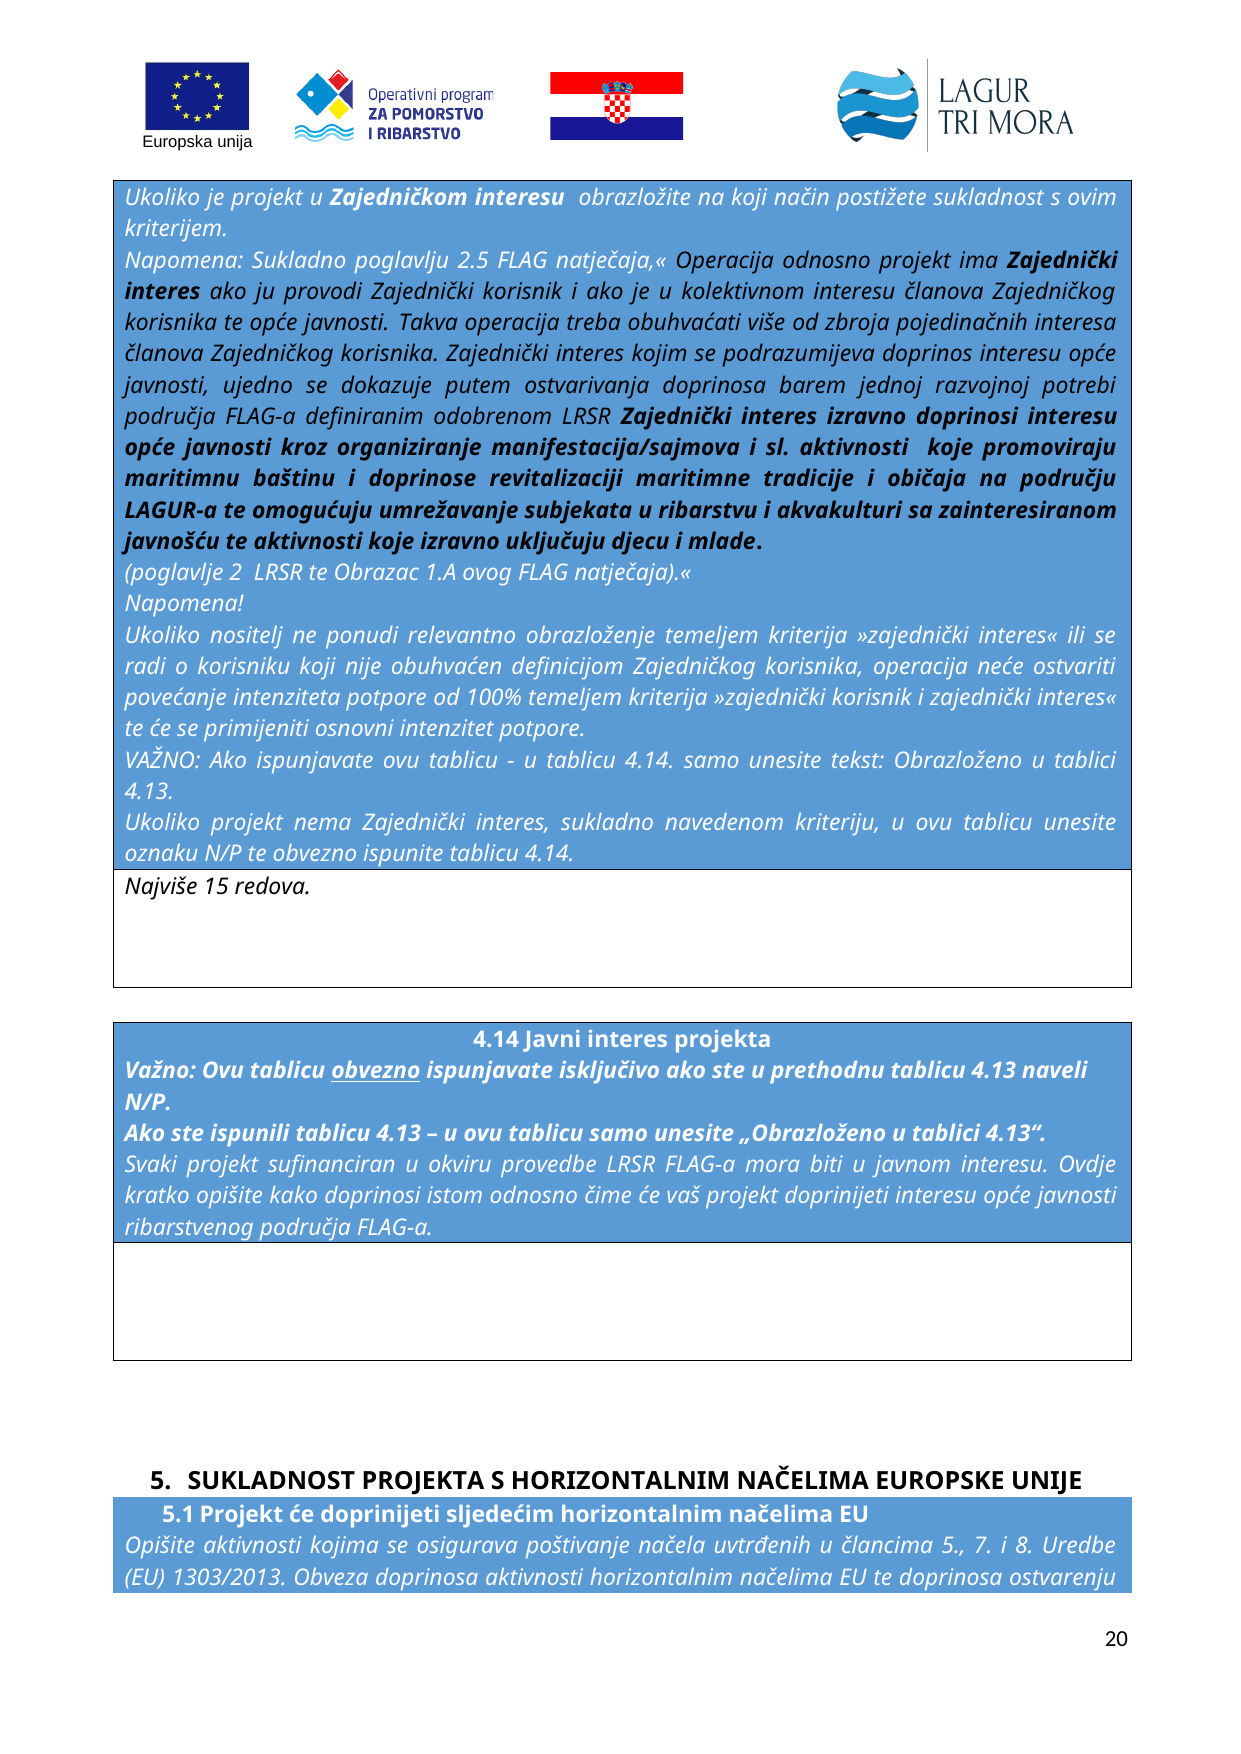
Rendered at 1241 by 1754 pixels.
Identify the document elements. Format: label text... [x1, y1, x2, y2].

table_cell Najviše 15 redova. [114, 870, 1131, 987]
table_cell [114, 1243, 1131, 1360]
list SUKLADNOST PROJEKTA S HORIZONTALNIM NAČELIMA EUROPSKE UNIJE [150, 1463, 1128, 1497]
picture [837, 59, 1074, 152]
picture [294, 69, 494, 142]
table_header 4.14 Javni interes projekta Važno: Ovu tablicu obvezno ispunjavate isključivo ako ste u prethodnu tablicu 4.13 naveli N/P. Ako ste ispunili tablicu 4.13 – u ovu tablicu samo unesite „Obrazloženo u tablici 4.13“. Svaki projekt sufinanciran u okviru provedbe LRSR FLAG-a mora biti u javnom interesu. Ovdje kratko opišite kako doprinosi istom odnosno čime će vaš projekt doprinijeti interesu opće javnosti ribarstvenog područja FLAG-a. [114, 1023, 1131, 1242]
picture [143, 60, 251, 132]
picture [550, 72, 684, 140]
